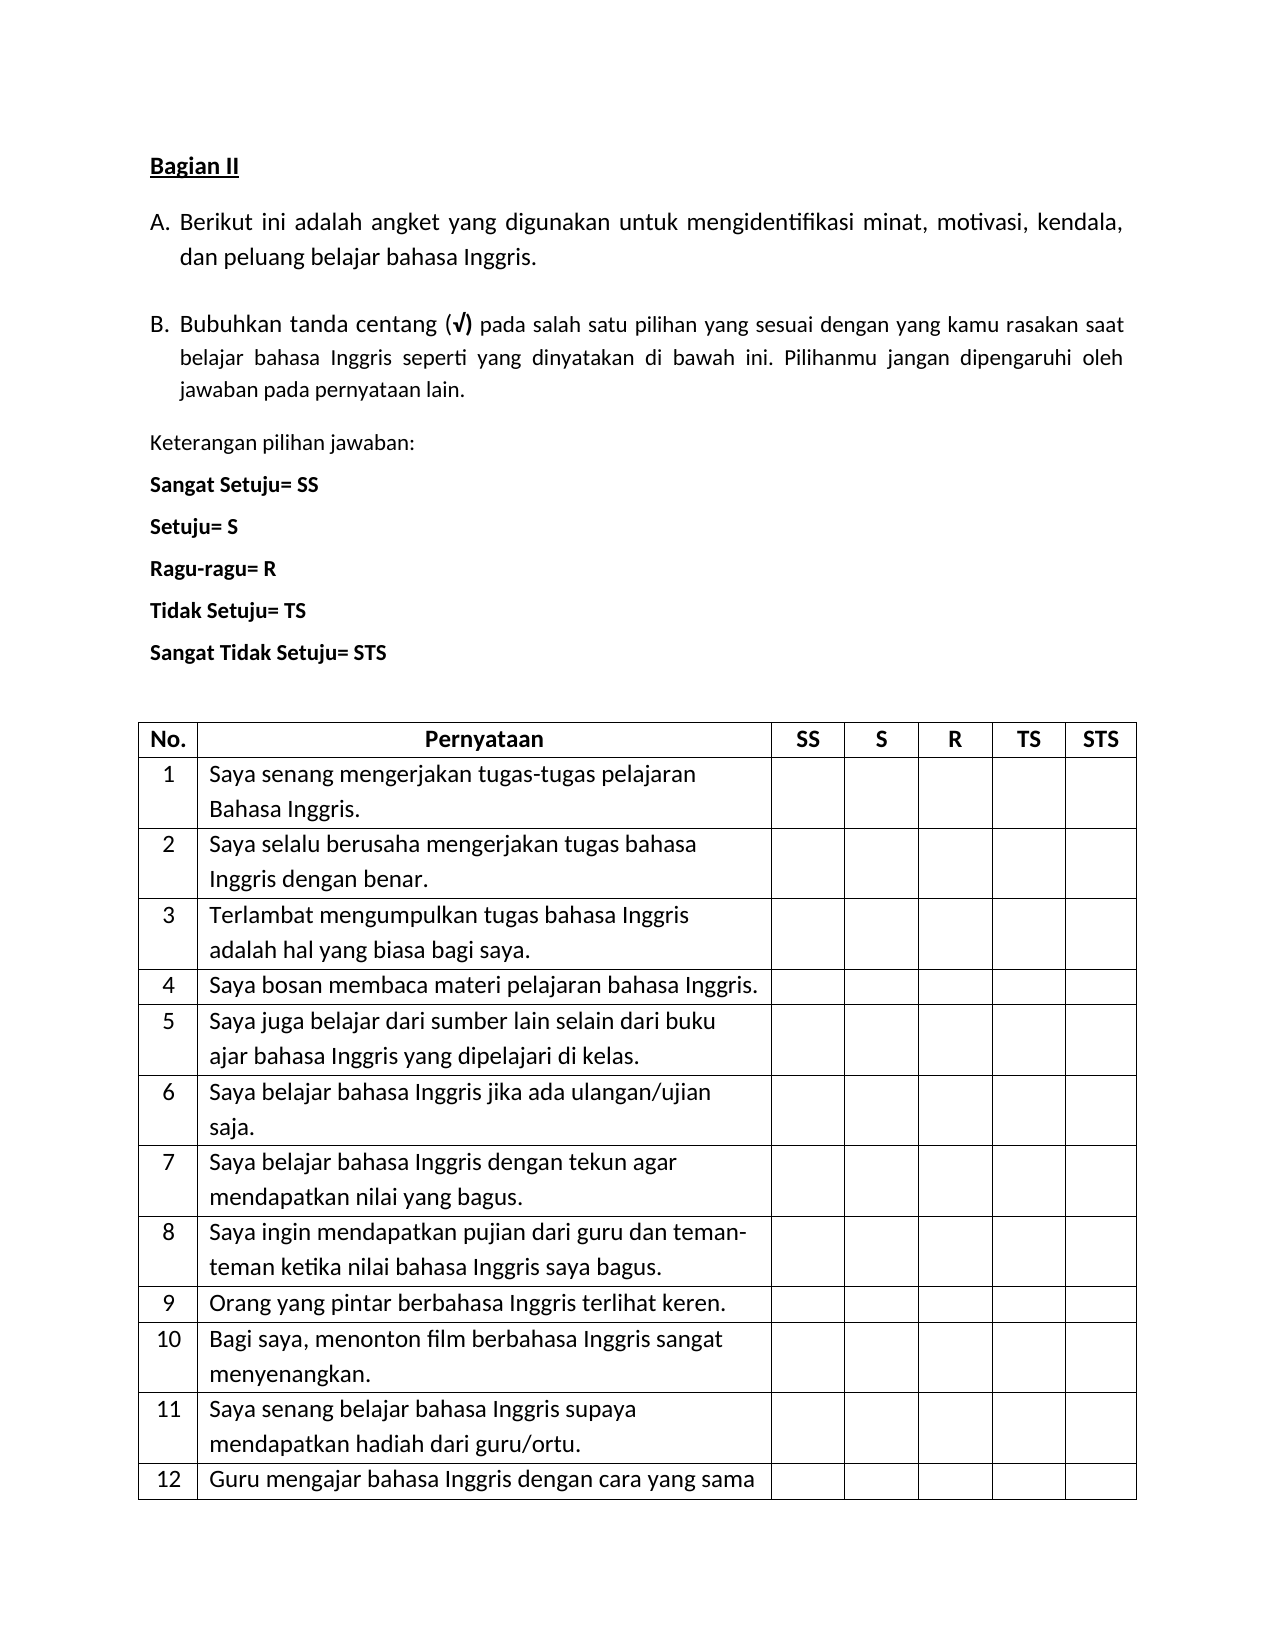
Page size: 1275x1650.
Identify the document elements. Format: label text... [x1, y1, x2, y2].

table_header No. [139, 723, 197, 757]
table_cell [772, 758, 844, 828]
table_cell [1066, 1217, 1136, 1286]
table_cell [772, 1464, 844, 1498]
table_cell 1 [139, 758, 197, 828]
table_cell [1066, 1464, 1136, 1498]
table_cell [919, 1217, 992, 1286]
table_cell 7 [139, 1146, 197, 1216]
table_cell [845, 1464, 918, 1498]
list Bubuhkan tanda centang (√) pada salah satu pilihan yang sesuai dengan yang kamu rasakan saat belajar bahasa Inggris seperti yang dinyatakan di bawah ini. Pilihanmu jangan dipengaruhi oleh jawaban pada pernyataan lain. [150, 308, 1125, 403]
table_cell [1066, 1323, 1136, 1392]
table_cell [1066, 1076, 1136, 1145]
table_cell [772, 899, 844, 968]
table_cell [1066, 1146, 1136, 1216]
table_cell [198, 1464, 771, 1498]
table_cell 2 [139, 829, 197, 898]
text Ragu-ragu= R [150, 554, 1125, 582]
table_cell Saya bosan membaca materi pelajaran bahasa Inggris. [198, 970, 771, 1004]
table_cell [1066, 1005, 1136, 1075]
table_cell [993, 1217, 1065, 1286]
table_cell 9 [139, 1287, 197, 1322]
table_cell [772, 829, 844, 898]
table_header S [845, 723, 918, 757]
table_cell Saya selalu berusaha mengerjakan tugas bahasa Inggris dengan benar. [198, 829, 771, 898]
table_cell [845, 1287, 918, 1322]
table_cell [1066, 1393, 1136, 1463]
table_cell [772, 1323, 844, 1392]
table_cell [993, 1287, 1065, 1322]
table_cell [1066, 758, 1136, 828]
table_cell Saya juga belajar dari sumber lain selain dari buku ajar bahasa Inggris yang dipelajari di kelas. [198, 1005, 771, 1075]
table_cell Saya senang belajar bahasa Inggris supaya mendapatkan hadiah dari guru/ortu. [198, 1393, 771, 1463]
table_cell [845, 1393, 918, 1463]
table_cell [919, 1464, 992, 1498]
table_cell [1066, 1287, 1136, 1322]
table_cell [919, 1393, 992, 1463]
table_cell [919, 1076, 992, 1145]
table_cell 10 [139, 1323, 197, 1392]
table_cell [845, 899, 918, 968]
text Sangat Tidak Setuju= STS [150, 638, 1125, 666]
table_cell [919, 1287, 992, 1322]
table_cell [1066, 970, 1136, 1004]
table_cell [993, 758, 1065, 828]
table_cell [993, 1323, 1065, 1392]
table_cell [845, 758, 918, 828]
table_cell [845, 1323, 918, 1392]
table_cell [919, 1323, 992, 1392]
table_cell [845, 1217, 918, 1286]
table_cell 11 [139, 1393, 197, 1463]
table_header TS [993, 723, 1065, 757]
table_cell [919, 829, 992, 898]
table_cell [993, 899, 1065, 968]
table_cell Saya ingin mendapatkan pujian dari guru dan teman-teman ketika nilai bahasa Inggris saya bagus. [198, 1217, 771, 1286]
table_cell 8 [139, 1217, 197, 1286]
table_cell [845, 970, 918, 1004]
table_cell [845, 1076, 918, 1145]
text Bagian II [150, 150, 1125, 181]
table_cell [845, 1146, 918, 1216]
table_cell [919, 1146, 992, 1216]
list Berikut ini adalah angket yang digunakan untuk mengidentifikasi minat, motivasi, kendala, dan peluang belajar bahasa Inggris. [150, 206, 1125, 271]
table_cell [919, 758, 992, 828]
table_cell [1066, 899, 1136, 968]
table_cell Bagi saya, menonton film berbahasa Inggris sangat menyenangkan. [198, 1323, 771, 1392]
table_header STS [1066, 723, 1136, 757]
table_cell [993, 970, 1065, 1004]
table_cell [1066, 829, 1136, 898]
table_cell [993, 1076, 1065, 1145]
table_cell [772, 1076, 844, 1145]
table_cell [772, 970, 844, 1004]
table_cell [993, 1146, 1065, 1216]
table_cell [993, 1393, 1065, 1463]
table_cell [993, 1464, 1065, 1498]
table_cell Orang yang pintar berbahasa Inggris terlihat keren. [198, 1287, 771, 1322]
text Sangat Setuju= SS [150, 470, 1125, 498]
table_cell 6 [139, 1076, 197, 1145]
table_cell Saya senang mengerjakan tugas-tugas pelajaran Bahasa Inggris. [198, 758, 771, 828]
table_cell [772, 1393, 844, 1463]
table_cell Saya belajar bahasa Inggris dengan tekun agar mendapatkan nilai yang bagus. [198, 1146, 771, 1216]
table_cell [845, 829, 918, 898]
table_cell [919, 970, 992, 1004]
table_cell [772, 1287, 844, 1322]
text Tidak Setuju= TS [150, 596, 1125, 624]
text Keterangan pilihan jawaban: [150, 428, 1125, 456]
table_cell [772, 1146, 844, 1216]
table_cell 5 [139, 1005, 197, 1075]
table_cell 12 [139, 1464, 197, 1498]
table_cell [993, 829, 1065, 898]
table_cell [772, 1005, 844, 1075]
table_cell [919, 1005, 992, 1075]
table_cell 3 [139, 899, 197, 968]
table_cell [845, 1005, 918, 1075]
table_header SS [772, 723, 844, 757]
table_cell [772, 1217, 844, 1286]
table_cell [919, 899, 992, 968]
table_cell 4 [139, 970, 197, 1004]
table_cell [993, 1005, 1065, 1075]
table_header Pernyataan [198, 723, 771, 757]
table_cell Terlambat mengumpulkan tugas bahasa Inggris adalah hal yang biasa bagi saya. [198, 899, 771, 968]
table_header R [919, 723, 992, 757]
table_cell Saya belajar bahasa Inggris jika ada ulangan/ujian saja. [198, 1076, 771, 1145]
text Setuju= S [150, 512, 1125, 540]
